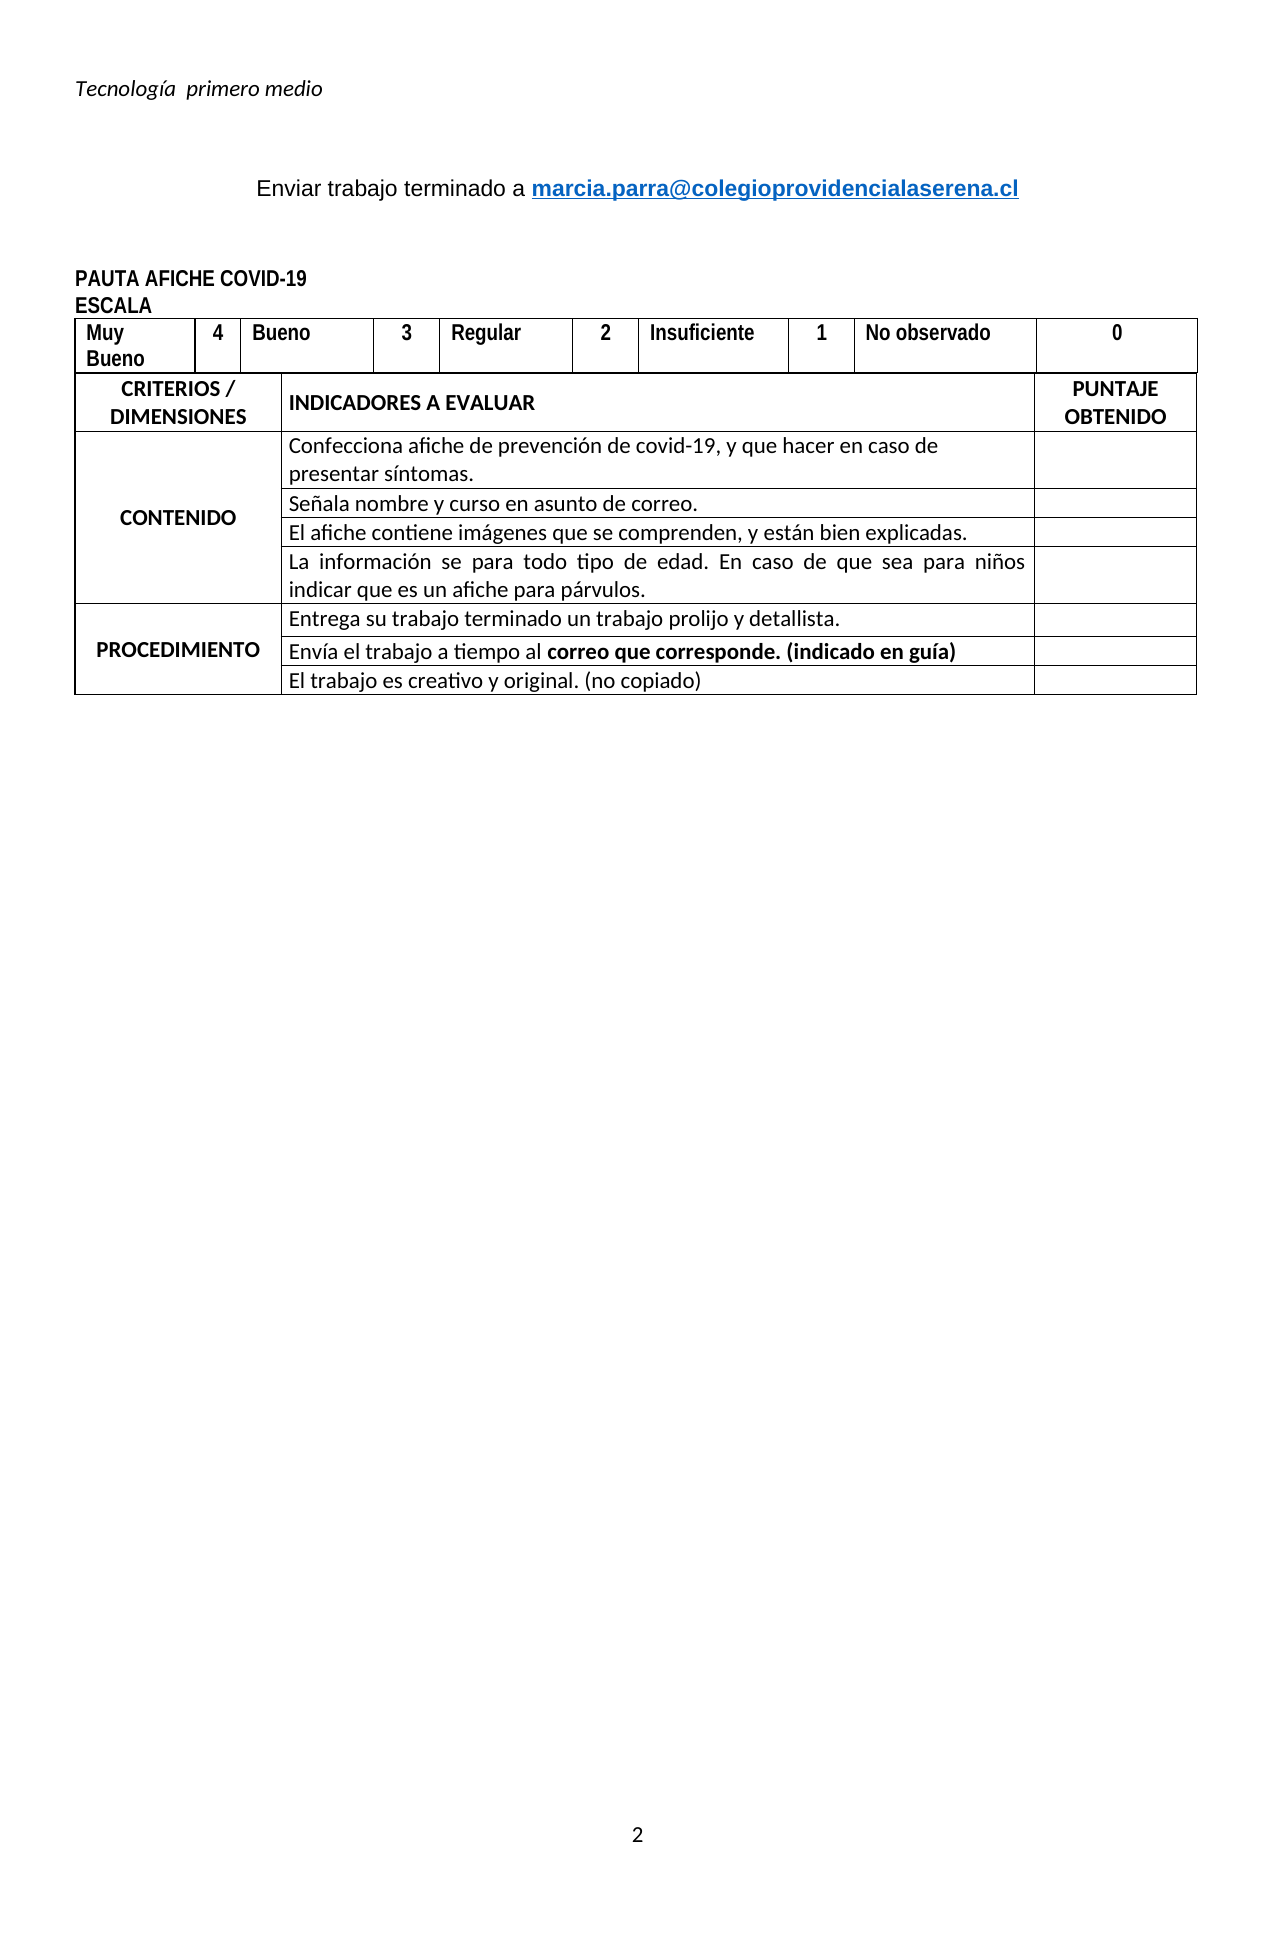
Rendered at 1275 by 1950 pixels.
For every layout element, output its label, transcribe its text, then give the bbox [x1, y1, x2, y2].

table_cell [1035, 547, 1196, 603]
table_cell Envía el trabajo a tiempo al correo que corresponde. (indicado en guía) [282, 637, 1034, 665]
table_header 2 [573, 319, 638, 372]
table_cell La información se para todo tipo de edad. En caso de que sea para niños indicar que es un afiche para párvulos. [282, 547, 1034, 603]
table_header Insuficiente [639, 319, 788, 372]
table_cell El trabajo es creativo y original. (no copiado) [282, 666, 1034, 694]
text PAUTA AFICHE COVID-19 [75, 265, 1200, 292]
table_cell Entrega su trabajo terminado un trabajo prolijo y detallista. [282, 604, 1034, 636]
table_cell Confecciona afiche de prevención de covid-19, y que hacer en caso de presentar síntomas. [282, 432, 1034, 488]
table_header Muy Bueno [76, 319, 194, 372]
table_header Bueno [241, 319, 373, 372]
table_header INDICADORES A EVALUAR [282, 374, 1034, 431]
table_header 1 [789, 319, 854, 372]
table_cell Señala nombre y curso en asunto de correo. [282, 489, 1034, 517]
table_header 4 [196, 319, 240, 372]
text Enviar trabajo terminado a marcia.parra@colegioprovidencialaserena.cl [75, 175, 1200, 201]
table_header No observado [855, 319, 1036, 372]
table_header CRITERIOS / DIMENSIONES [76, 374, 281, 431]
table_cell [1035, 637, 1196, 665]
table_cell El afiche contiene imágenes que se comprenden, y están bien explicadas. [282, 518, 1034, 546]
table_cell [1035, 489, 1196, 517]
text ESCALA [75, 292, 1200, 318]
table_cell PROCEDIMIENTO [76, 604, 281, 694]
table_cell [1035, 666, 1196, 694]
table_cell [1035, 432, 1196, 488]
table_header 3 [374, 319, 439, 372]
table_cell [1035, 518, 1196, 546]
table_header PUNTAJE OBTENIDO [1035, 374, 1196, 431]
table_header 0 [1037, 319, 1197, 372]
table_header Regular [440, 319, 572, 372]
table_cell [1035, 604, 1196, 636]
table_cell CONTENIDO [76, 432, 281, 603]
